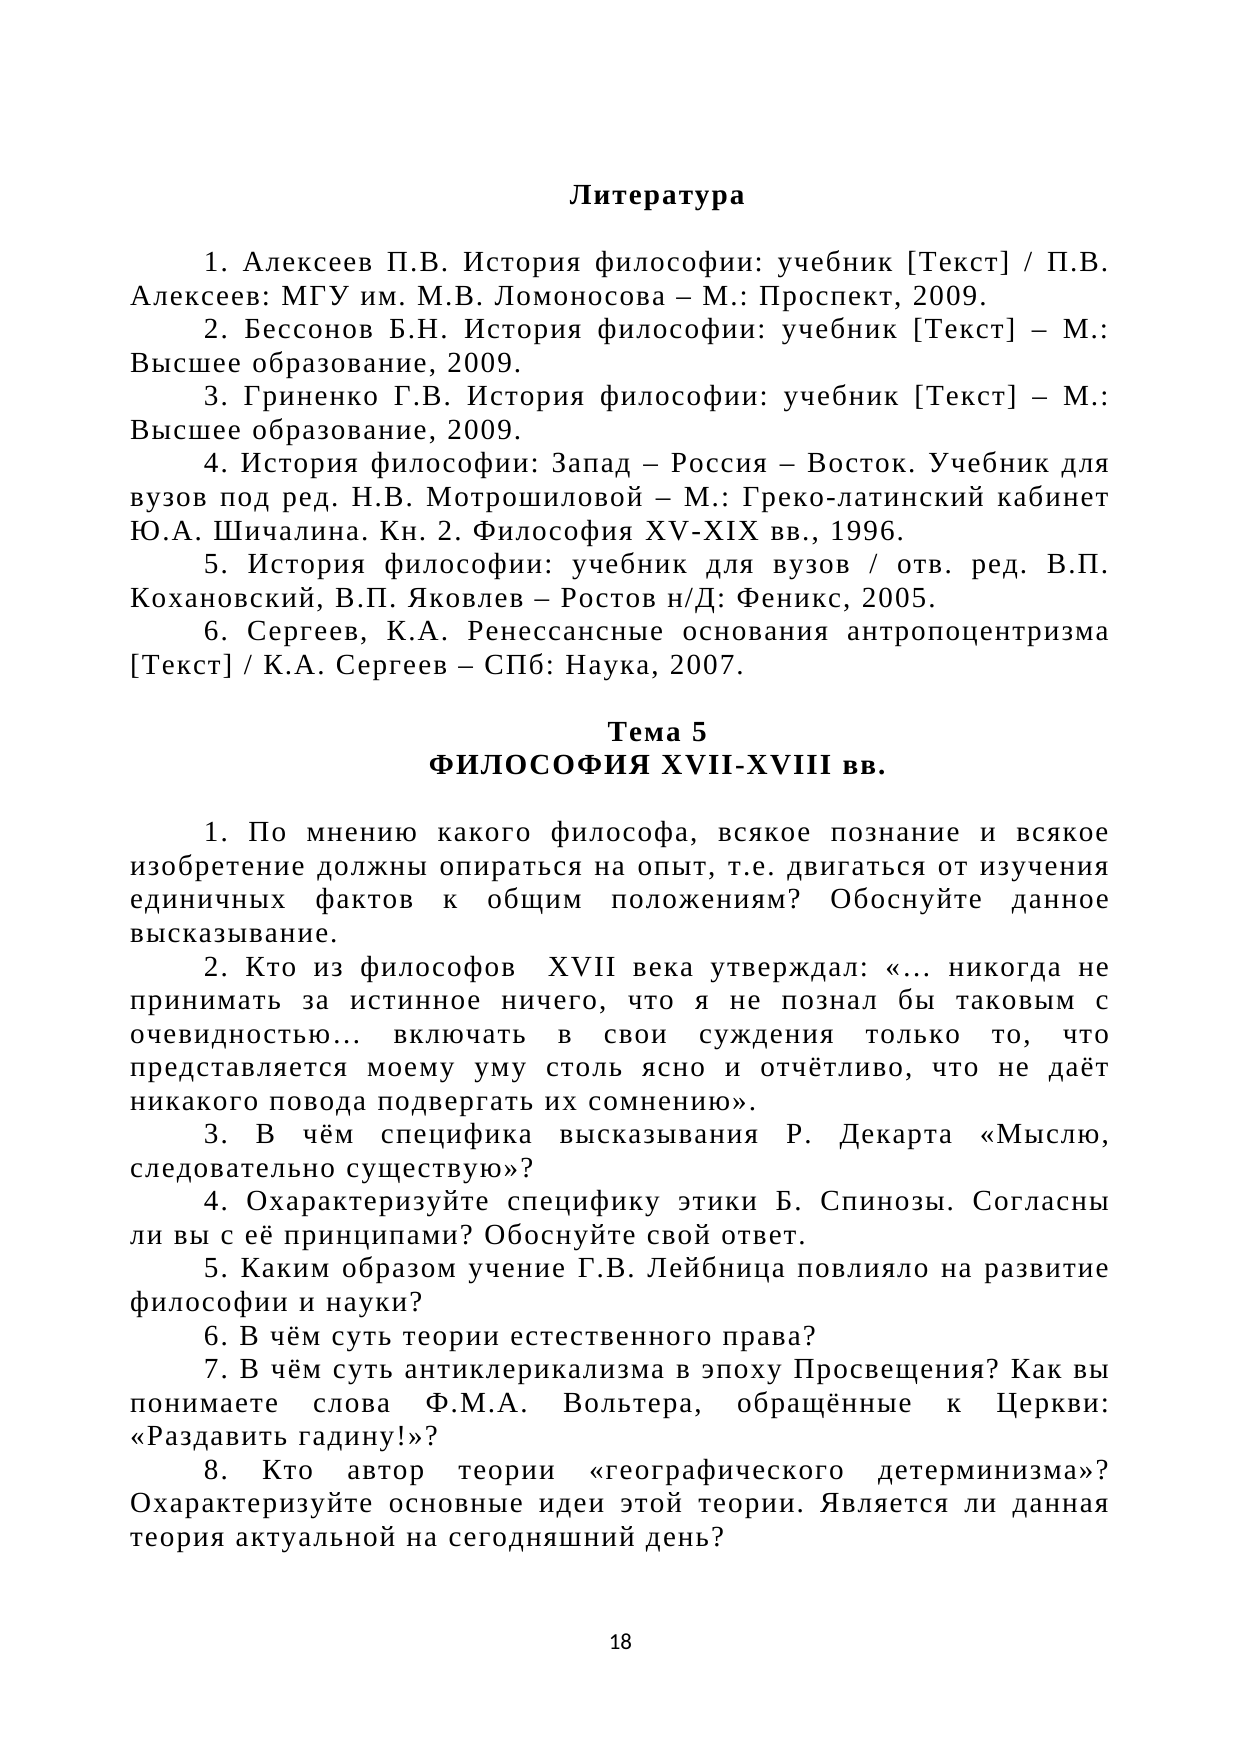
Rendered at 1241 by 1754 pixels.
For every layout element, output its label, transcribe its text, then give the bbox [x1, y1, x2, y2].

list 3. Гриненко Г.В. История философии: учебник [Текст] – М.: Высшее образование, 2009. [130, 378, 1110, 446]
text 5. Каким образом учение Г.В. Лейбница повлияло на развитие философии и науки? [130, 1251, 1110, 1318]
list 4. История философии: Запад – Россия – Восток. Учебник для вузов под ред. Н.В. Мотрошиловой – М.: Греко-латинский кабинет Ю.А. Шичалина. Кн. 2. Философия XV-XIX вв., 1996. [130, 446, 1110, 546]
text 6. В чём суть теории естественного права? [130, 1318, 1110, 1351]
list 2. Бессонов Б.Н. История философии: учебник [Текст] – М.: Высшее образование, 2009. [130, 311, 1110, 378]
text 4. Охарактеризуйте специфику этики Б. Спинозы. Согласны ли вы с её принципами? Обоснуйте свой ответ. [130, 1183, 1110, 1251]
text ФИЛОСОФИЯ ХVII-ХVIII вв. [130, 747, 1110, 781]
list 6. Сергеев, К.А. Ренессансные основания антропоцентризма [Текст] / К.А. Сергеев – СПб: Наука, 2007. [130, 613, 1110, 680]
list 1. Алексеев П.В. История философии: учебник [Текст] / П.В. Алексеев: МГУ им. М.В. Ломоносова – М.: Проспект, 2009. [130, 244, 1110, 311]
text Тема 5 [130, 714, 1110, 747]
text 8. Кто автор теории «географического детерминизма»? Охарактеризуйте основные идеи этой теории. Является ли данная теория актуальной на сегодняшний день? [130, 1452, 1110, 1552]
text 3. В чём специфика высказывания Р. Декарта «Мыслю, следовательно существую»? [130, 1116, 1110, 1183]
text 7. В чём суть антиклерикализма в эпоху Просвещения? Как вы понимаете слова Ф.М.А. Вольтера, обращённые к Церкви: «Раздавить гадину!»? [130, 1351, 1110, 1452]
text 1. По мнению какого философа, всякое познание и всякое изобретение должны опираться на опыт, т.е. двигаться от изучения единичных фактов к общим положениям? Обоснуйте данное высказывание. [130, 814, 1110, 949]
list Литература [130, 177, 1110, 211]
text 2. Кто из философов ХVII века утверждал: «… никогда не принимать за истинное ничего, что я не познал бы таковым с очевидностью… включать в свои суждения только то, что представляется моему уму столь ясно и отчётливо, что не даёт никакого повода подвергать их сомнению». [130, 949, 1110, 1116]
list 5. История философии: учебник для вузов / отв. ред. В.П. Кохановский, В.П. Яковлев – Ростов н/Д: Феникс, 2005. [130, 546, 1110, 613]
